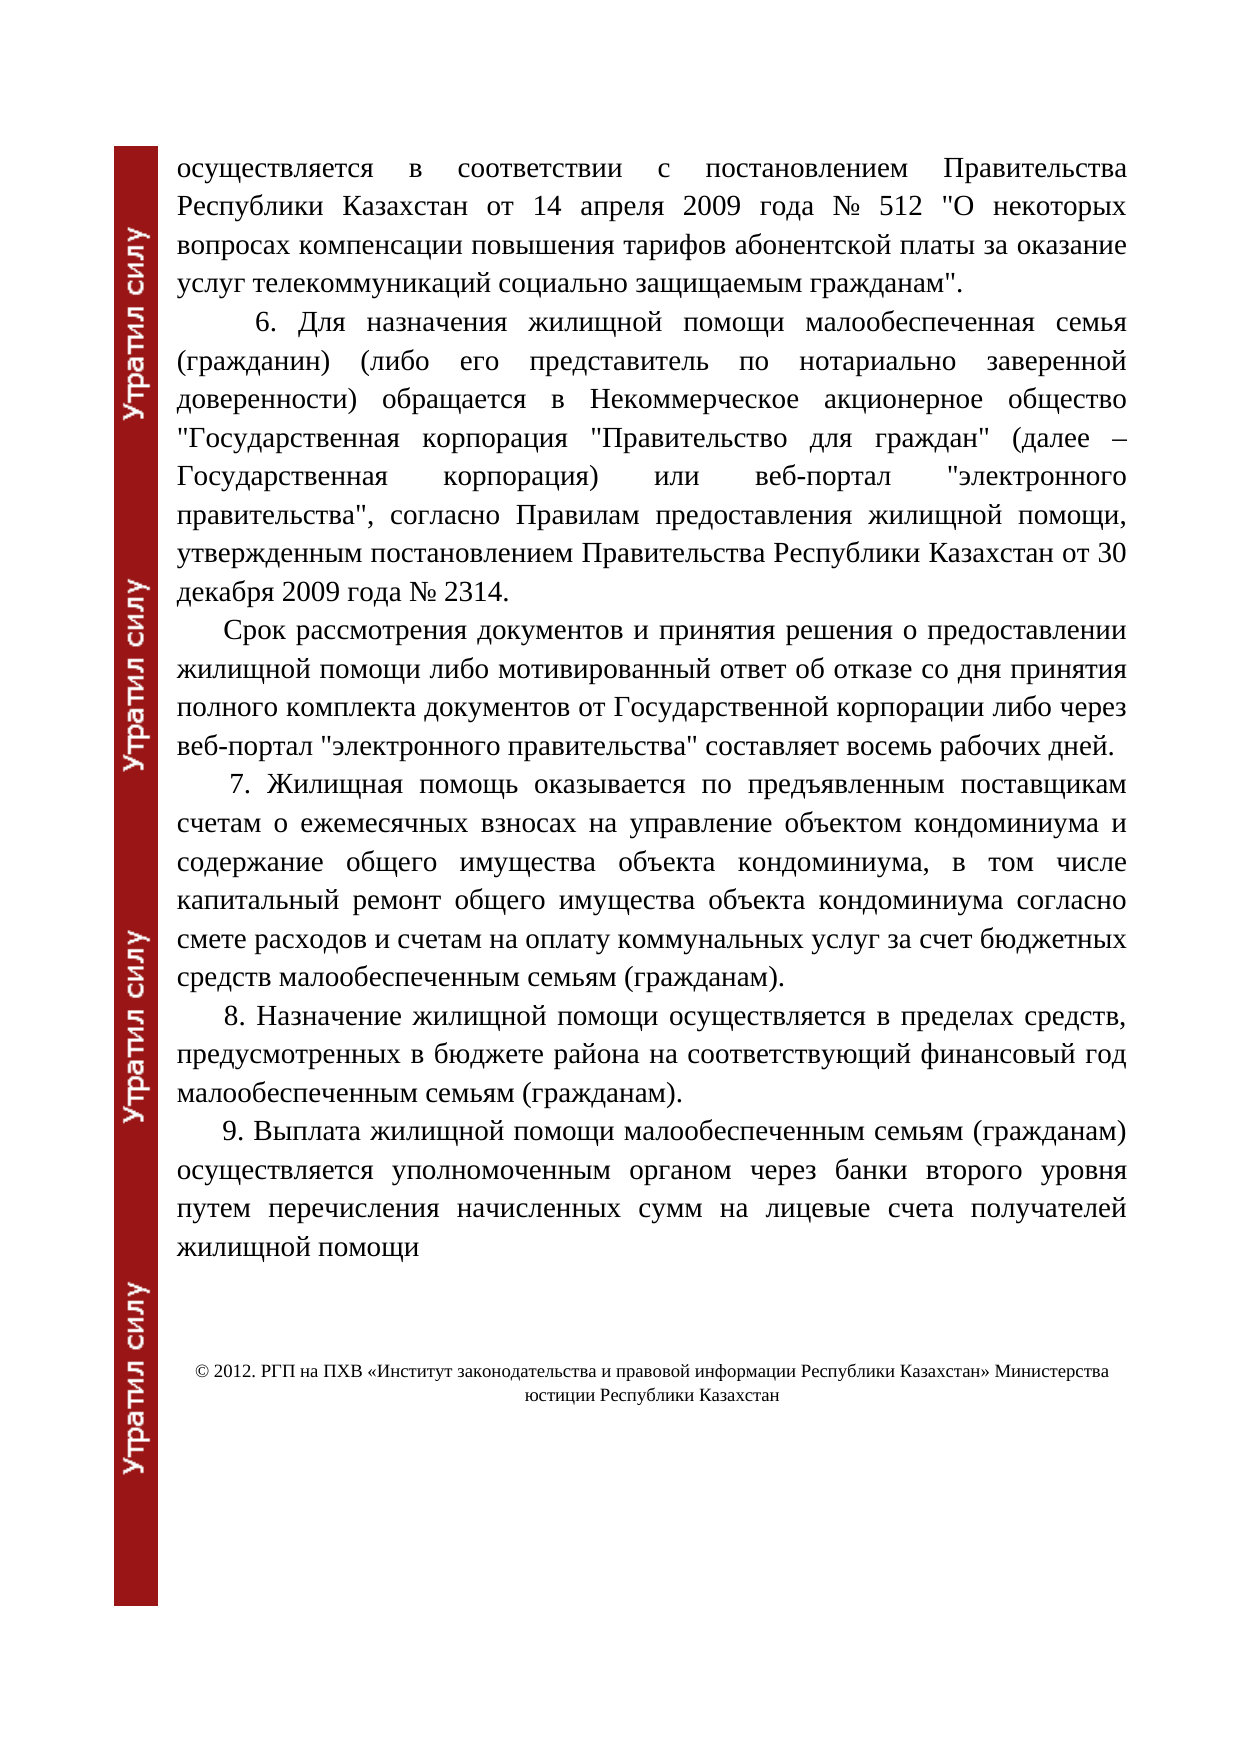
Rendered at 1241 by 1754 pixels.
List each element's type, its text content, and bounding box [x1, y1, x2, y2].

picture [114, 1406, 158, 1606]
text © 2012. РГП на ПХВ «Институт законодательства и правовой информации Республики Казахстан» Министерства юстиции Республики Казахстан [112, 1359, 1128, 1406]
text Срок рассмотрения документов и принятия решения о предоставлении жилищной помощи либо мотивированный ответ об отказе со дня принятия полного комплекта документов от Государственной корпорации либо через веб-портал "электронного правительства" составляет восемь рабочих дней. [112, 612, 1128, 762]
picture [114, 993, 158, 998]
picture [114, 299, 158, 304]
text 8. Назначение жилищной помощи осуществляется в пределах средств, предусмотренных в бюджете района на соответствующий финансовый год малообеспеченным семьям (гражданам). [112, 998, 1128, 1108]
picture [114, 762, 158, 767]
text 9. Выплата жилищной помощи малообеспеченным семьям (гражданам) осуществляется уполномоченным органом через банки второго уровня путем перечисления начисленных сумм на лицевые счета получателей жилищной помощи [112, 1113, 1128, 1263]
text 7. Жилищная помощь оказывается по предъявленным поставщикам счетам о ежемесячных взносах на управление объектом кондоминиума и содержание общего имущества объекта кондоминиума, в том числе капитальный ремонт общего имущества объекта кондоминиума согласно смете расходов и счетам на оплату коммунальных услуг за счет бюджетных средств малообеспеченным семьям (гражданам). [112, 767, 1128, 993]
picture [114, 607, 158, 612]
picture [114, 146, 158, 150]
text 6. Для назначения жилищной помощи малообеспеченная семья (гражданин) (либо его представитель по нотариально заверенной доверенности) обращается в Некоммерческое акционерное общество "Государственная корпорация "Правительство для граждан" (далее – Государственная корпорация) или веб-портал "электронного правительства", согласно Правилам предоставления жилищной помощи, утвержденным постановлением Правительства Республики Казахстан от 30 декабря 2009 года № 2314. [112, 304, 1128, 607]
picture [114, 1263, 158, 1359]
picture [114, 1108, 158, 1113]
